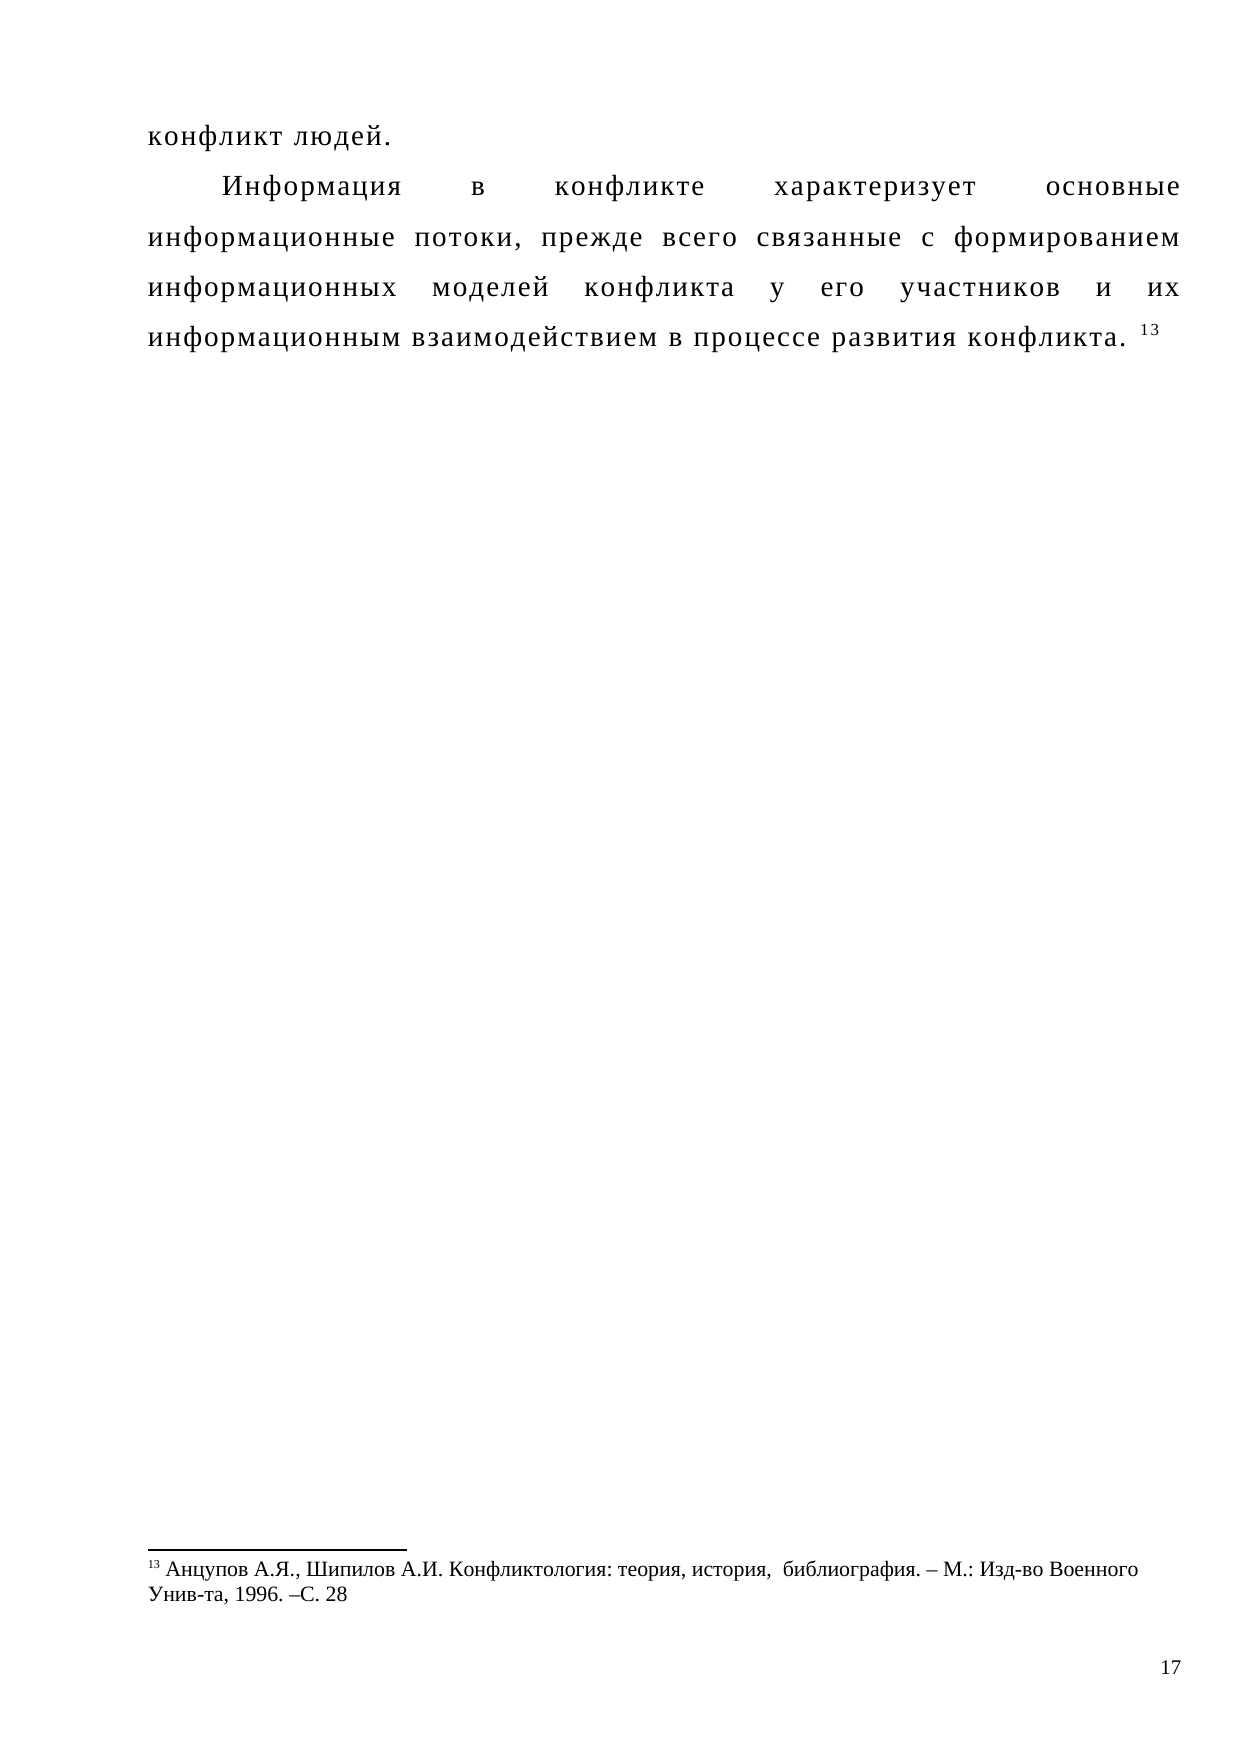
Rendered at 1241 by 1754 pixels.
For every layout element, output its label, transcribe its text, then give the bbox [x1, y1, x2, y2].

text Информация в конфликте характеризует основные информационные потоки, прежде всего связанные с формированием информационных моделей конфликта у его участников и их информационным взаимодействием в процессе развития конфликта. [148, 168, 1181, 353]
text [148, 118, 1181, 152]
